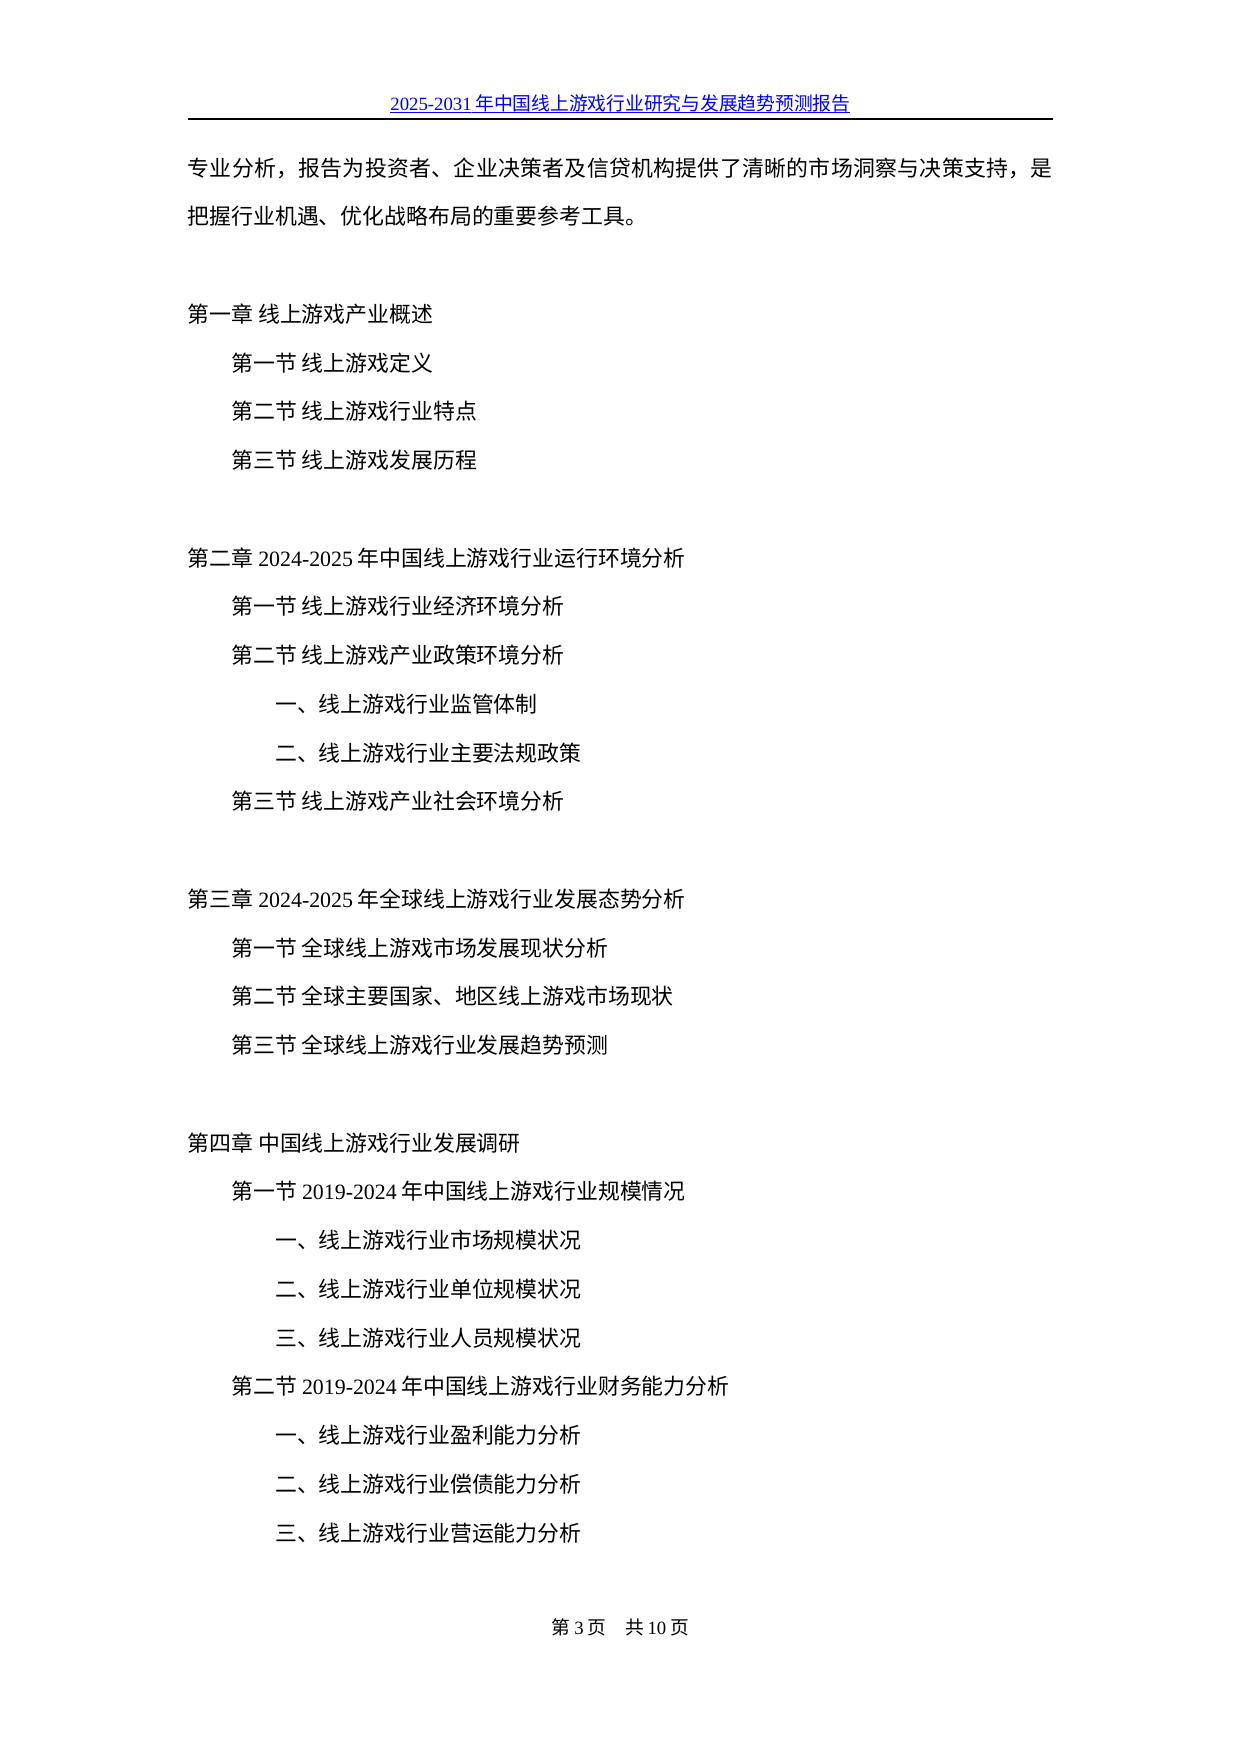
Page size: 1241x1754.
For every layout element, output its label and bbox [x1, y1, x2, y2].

text [187, 150, 1053, 1548]
